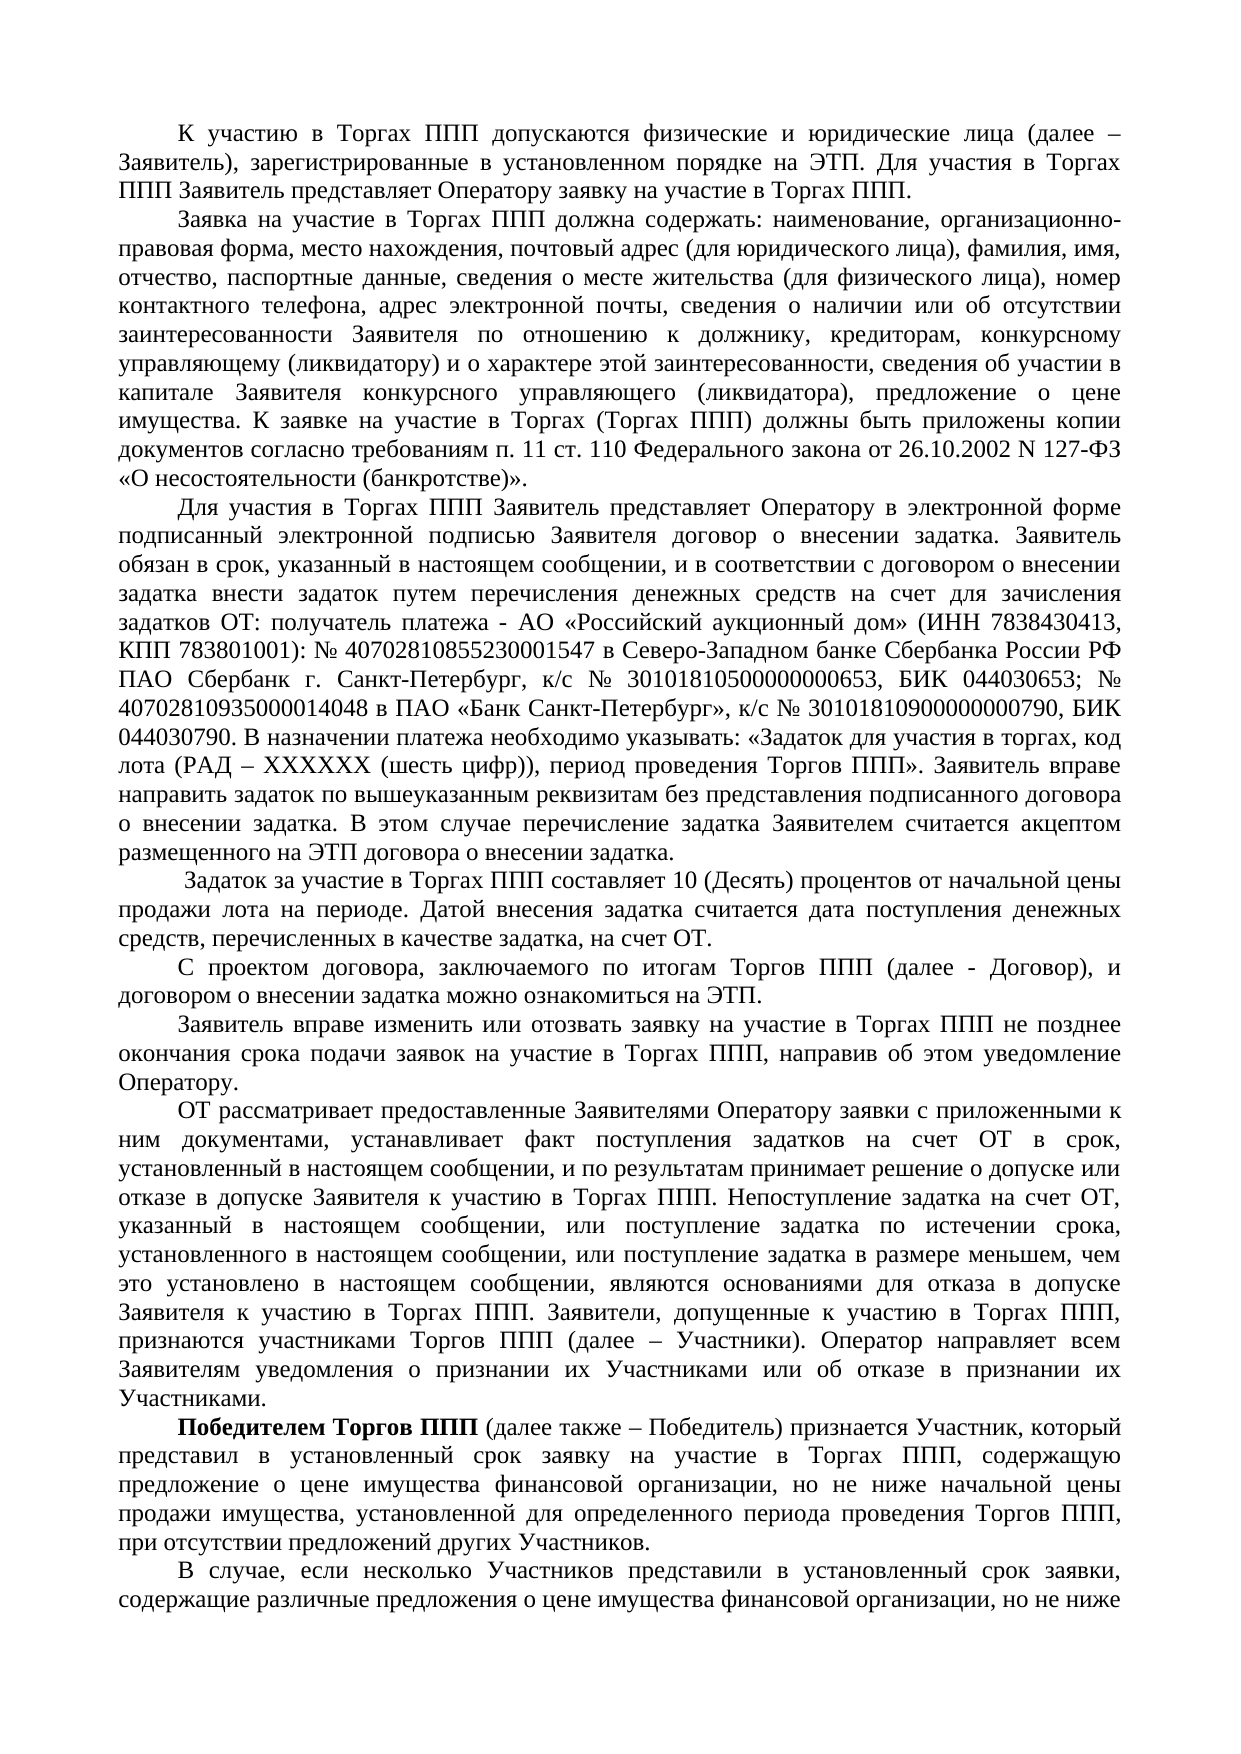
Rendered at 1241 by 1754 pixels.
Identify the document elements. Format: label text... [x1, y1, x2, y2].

text ОТ рассматривает предоставленные Заявителями Оператору заявки с приложенными к ним документами, устанавливает факт поступления задатков на счет ОТ в срок, установленный в настоящем сообщении, и по результатам принимает решение о допуске или отказе в допуске Заявителя к участию в Торгах ППП. Непоступление задатка на счет ОТ, указанный в настоящем сообщении, или поступление задатка по истечении срока, установленного в настоящем сообщении, или поступление задатка в размере меньшем, чем это установлено в настоящем сообщении, являются основаниями для отказа в допуске Заявителя к участию в Торгах ППП. Заявители, допущенные к участию в Торгах ППП, признаются участниками Торгов ППП (далее – Участники). Оператор направляет всем Заявителям уведомления о признании их Участниками или об отказе в признании их Участниками. [118, 1096, 1122, 1412]
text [118, 1556, 1122, 1613]
text Заявитель вправе изменить или отозвать заявку на участие в Торгах ППП не позднее окончания срока подачи заявок на участие в Торгах ППП, направив об этом уведомление Оператору. [118, 1009, 1122, 1096]
text С проектом договора, заключаемого по итогам Торгов ППП (далее - Договор), и договором о внесении задатка можно ознакомиться на ЭТП. [118, 952, 1122, 1009]
text Для участия в Торгах ППП Заявитель представляет Оператору в электронной форме подписанный электронной подписью Заявителя договор о внесении задатка. Заявитель обязан в срок, указанный в настоящем сообщении, и в соответствии с договором о внесении задатка внести задаток путем перечисления денежных средств на счет для зачисления задатков ОТ: получатель платежа - АО «Российский аукционный дом» (ИНН 7838430413, КПП 783801001): № 40702810855230001547 в Северо-Западном банке Сбербанка России РФ ПАО Сбербанк г. Санкт-Петербург, к/с № 30101810500000000653, БИК 044030653; № 40702810935000014048 в ПАО «Банк Санкт-Петербург», к/с № 30101810900000000790, БИК 044030790. В назначении платежа необходимо указывать: «Задаток для участия в торгах, код лота (РАД – ХХХХХХ (шесть цифр)), период проведения Торгов ППП». Заявитель вправе направить задаток по вышеуказанным реквизитам без представления подписанного договора о внесении задатка. В этом случае перечисление задатка Заявителем считается акцептом размещенного на ЭТП договора о внесении задатка. [118, 492, 1122, 866]
text Победителем Торгов ППП (далее также – Победитель) признается Участник, который представил в установленный срок заявку на участие в Торгах ППП, содержащую предложение о цене имущества финансовой организации, но не ниже начальной цены продажи имущества, установленной для определенного периода проведения Торгов ППП, при отсутствии предложений других Участников. [118, 1412, 1122, 1556]
text К участию в Торгах ППП допускаются физические и юридические лица (далее – Заявитель), зарегистрированные в установленном порядке на ЭТП. Для участия в Торгах ППП Заявитель представляет Оператору заявку на участие в Торгах ППП. [118, 118, 1122, 204]
text Задаток за участие в Торгах ППП составляет 10 (Десять) процентов от начальной цены продажи лота на периоде. Датой внесения задатка считается дата поступления денежных средств, перечисленных в качестве задатка, на счет ОТ. [118, 866, 1122, 952]
text Заявка на участие в Торгах ППП должна содержать: наименование, организационно-правовая форма, место нахождения, почтовый адрес (для юридического лица), фамилия, имя, отчество, паспортные данные, сведения о месте жительства (для физического лица), номер контактного телефона, адрес электронной почты, сведения о наличии или об отсутствии заинтересованности Заявителя по отношению к должнику, кредиторам, конкурсному управляющему (ликвидатору) и о характере этой заинтересованности, сведения об участии в капитале Заявителя конкурсного управляющего (ликвидатора), предложение о цене имущества. К заявке на участие в Торгах (Торгах ППП) должны быть приложены копии документов согласно требованиям п. 11 ст. 110 Федерального закона от 26.10.2002 N 127-ФЗ «О несостоятельности (банкротстве)». [118, 204, 1122, 492]
